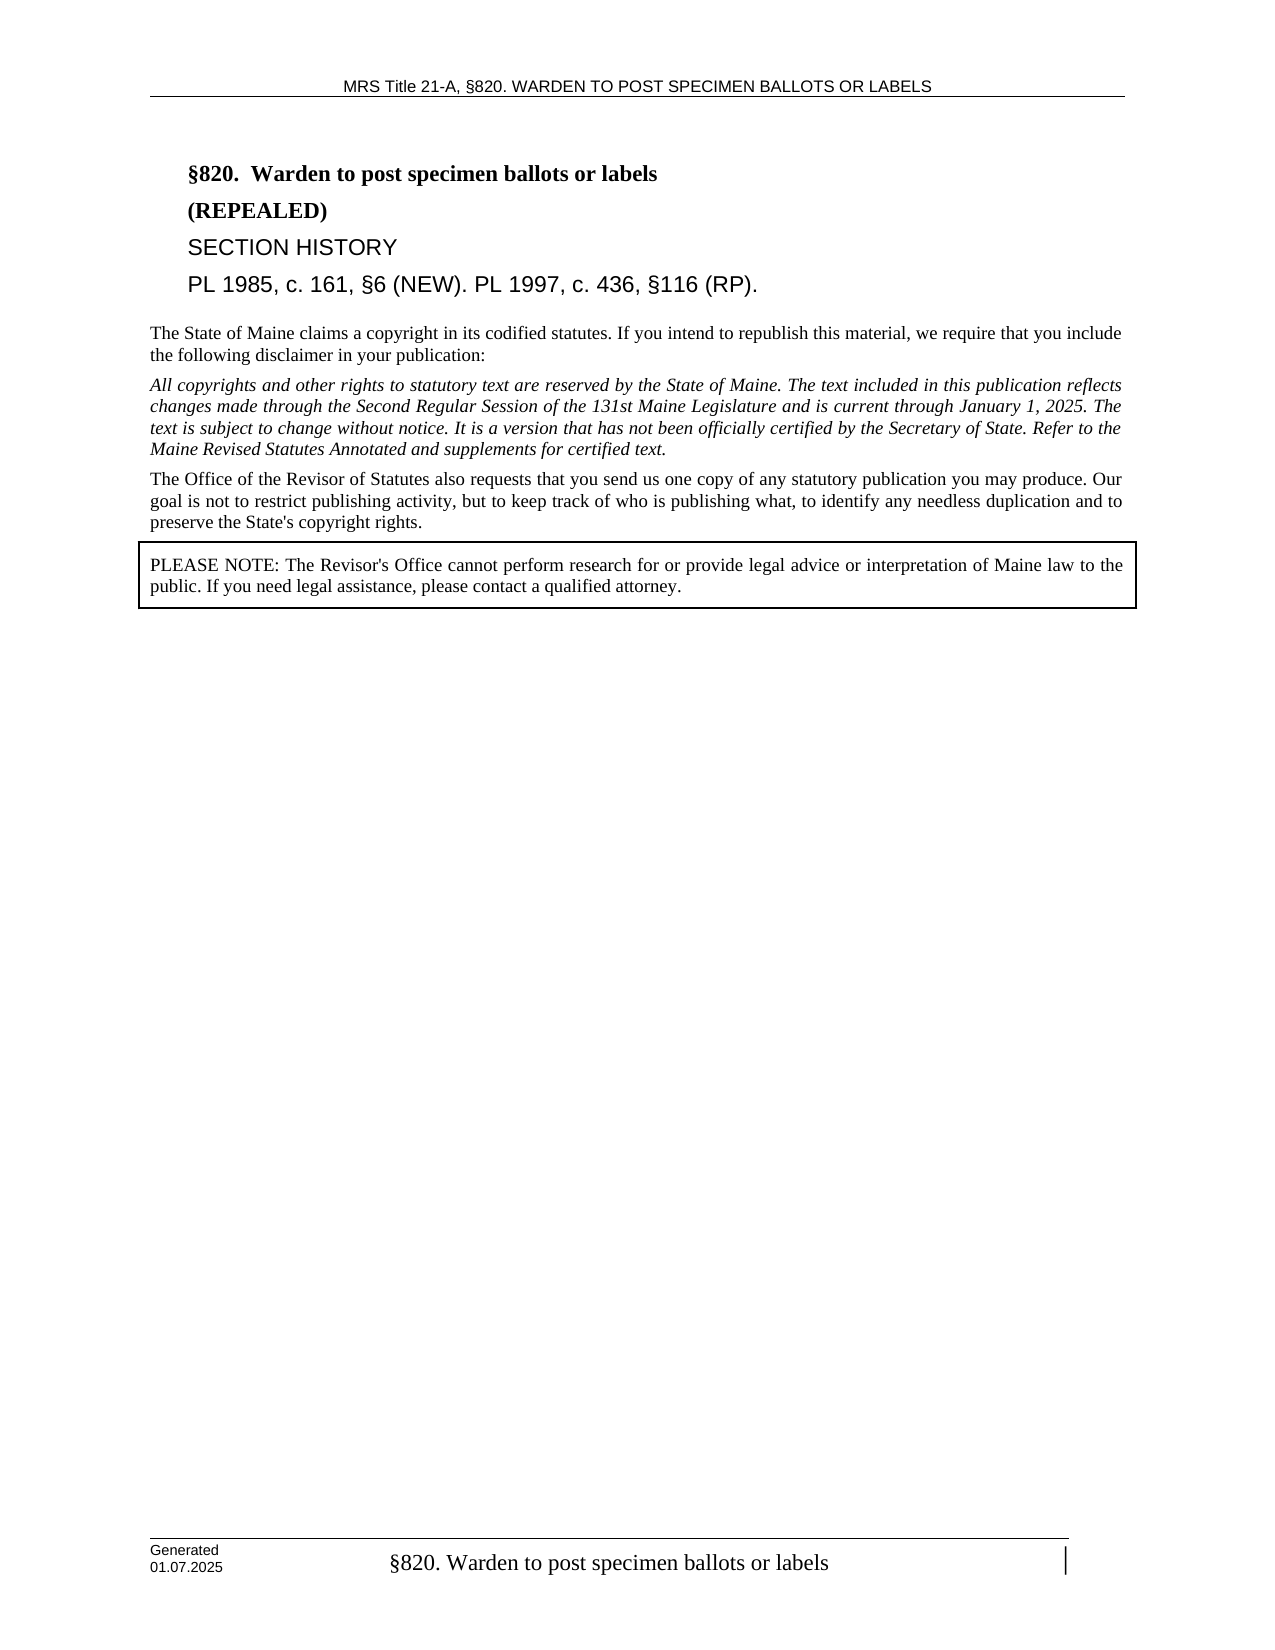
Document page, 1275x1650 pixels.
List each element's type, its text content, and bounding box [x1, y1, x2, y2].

text (REPEALED) [187, 197, 1125, 223]
text SECTION HISTORY [187, 234, 1125, 260]
text PL 1985, c. 161, §6 (NEW). PL 1997, c. 436, §116 (RP). [187, 271, 1125, 297]
text PLEASE NOTE: The Revisor's Office cannot perform research for or provide legal advice or interpretation of Maine law to the public. If you need legal assistance, please contact a qualified attorney. [140, 543, 1135, 607]
text All copyrights and other rights to statutory text are reserved by the State of Maine. The text included in this publication reflects changes made through the Second Regular Session of the 131st Maine Legislature and is current through January 1, 2025 . The text is subject to change without notice. It is a version that has not been officially certified by the Secretary of State. Refer to the Maine Revised Statutes Annotated and supplements for certified text. [150, 373, 1125, 460]
text The State of Maine claims a copyright in its codified statutes. If you intend to republish this material, we require that you include the following disclaimer in your publication: [150, 322, 1125, 365]
text The Office of the Revisor of Statutes also requests that you send us one copy of any statutory publication you may produce. Our goal is not to restrict publishing activity, but to keep track of who is publishing what, to identify any needless duplication and to preserve the State's copyright rights. [150, 468, 1125, 533]
text §820. Warden to post specimen ballots or labels [187, 160, 1125, 187]
